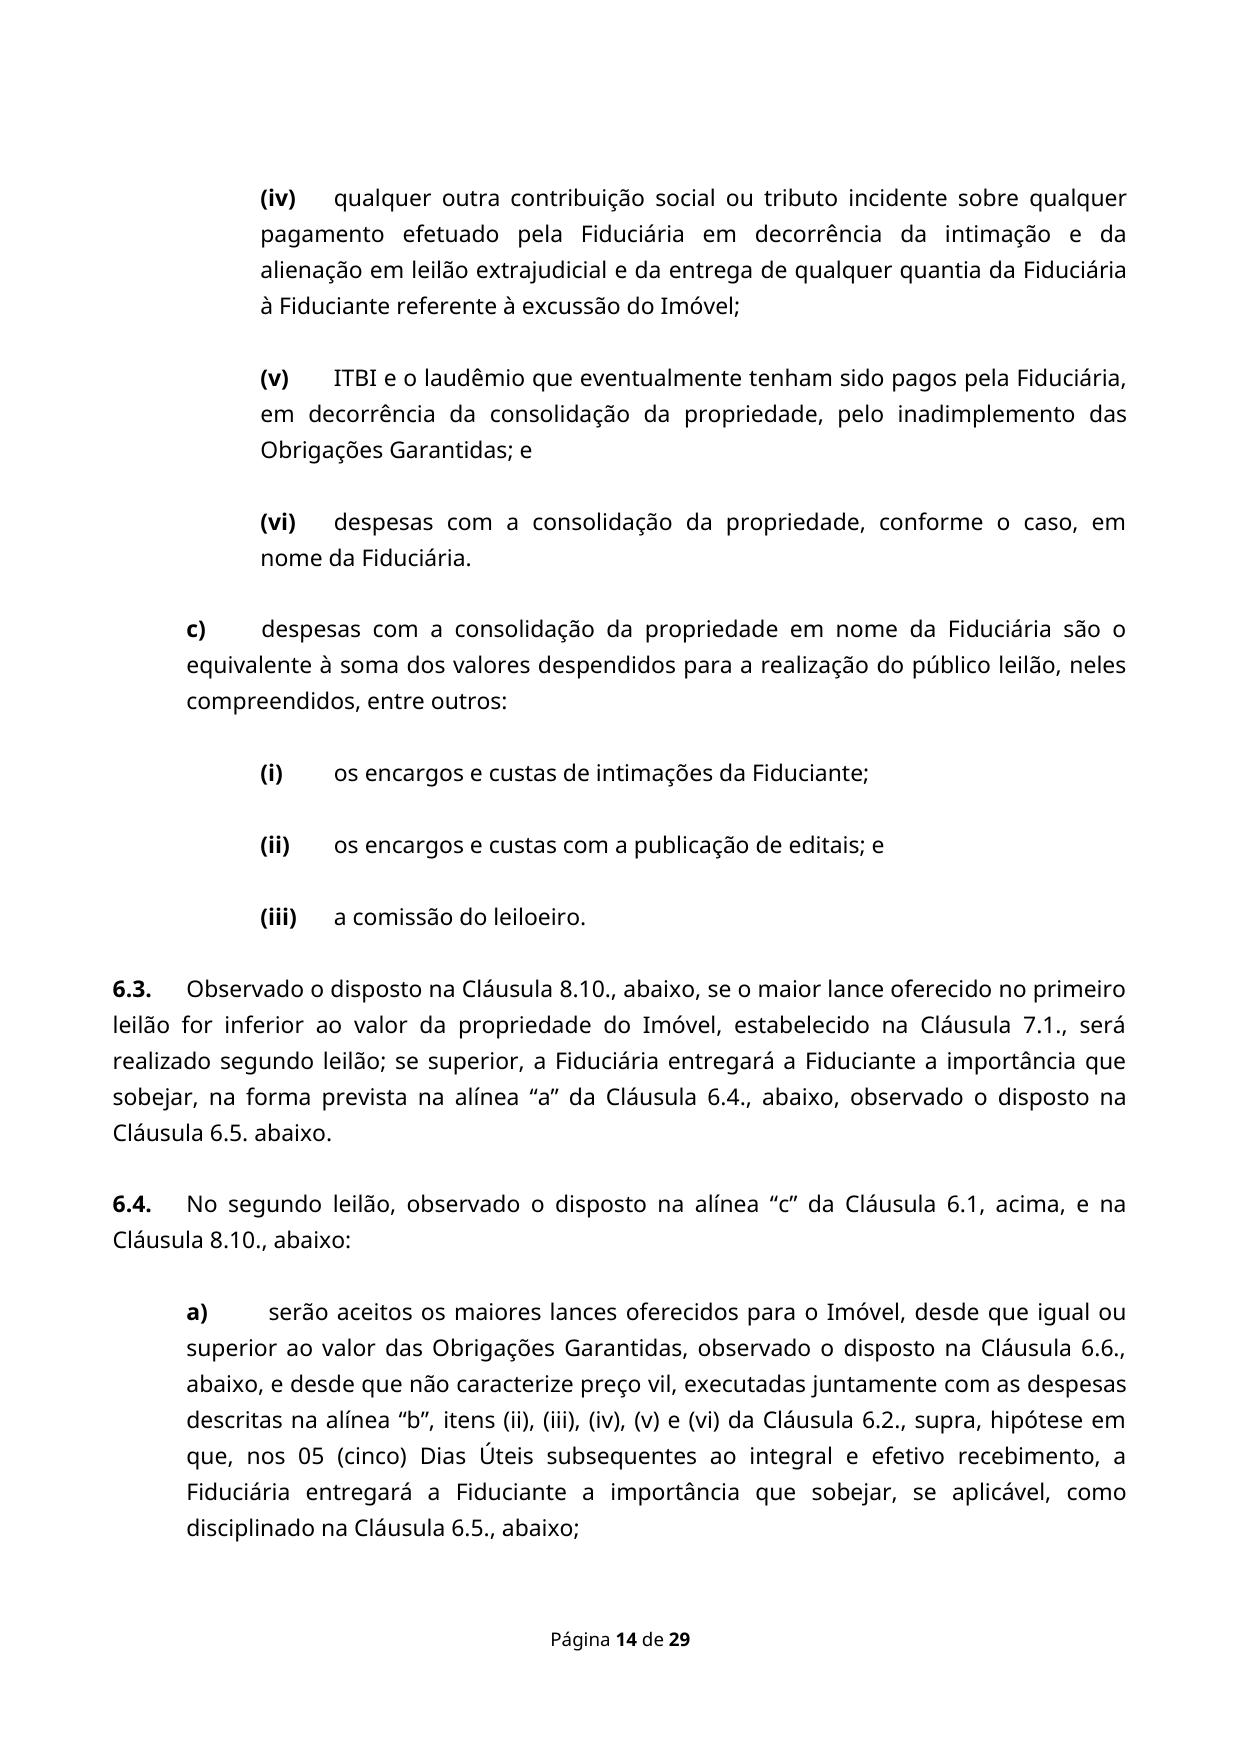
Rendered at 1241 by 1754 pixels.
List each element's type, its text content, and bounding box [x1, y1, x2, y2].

list os encargos e custas com a publicação de editais; e [260, 829, 1128, 860]
list serão aceitos os maiores lances oferecidos para o Imóvel, desde que igual ou superior ao valor das Obrigações Garantidas, observado o disposto na Cláusula 6.6., abaixo, e desde que não caracterize preço vil, executadas juntamente com as despesas descritas na alínea “b”, itens (ii), (iii), (iv), (v) e (vi) da Cláusula 6.2., supra, hipótese em que, nos 05 (cinco) Dias Úteis subsequentes ao integral e efetivo recebimento, a Fiduciária entregará a Fiduciante a importância que sobejar, se aplicável, como disciplinado na Cláusula 6.5., abaixo; [186, 1296, 1128, 1543]
list Observado o disposto na Cláusula 8.10., abaixo, se o maior lance oferecido no primeiro leilão for inferior ao valor da propriedade do Imóvel, estabelecido na Cláusula 7.1., será realizado segundo leilão; se superior, a Fiduciária entregará a Fiduciante a importância que sobejar, na forma prevista na alínea “a” da Cláusula 6.4., abaixo, observado o disposto na Cláusula 6.5. abaixo. [112, 973, 1128, 1148]
list os encargos e custas de intimações da Fiduciante; [260, 757, 1128, 788]
list qualquer outra contribuição social ou tributo incidente sobre qualquer pagamento efetuado pela Fiduciária em decorrência da intimação e da alienação em leilão extrajudicial e da entrega de qualquer quantia da Fiduciária à Fiduciante referente à excussão do Imóvel; [260, 182, 1128, 321]
list ITBI e o laudêmio que eventualmente tenham sido pagos pela Fiduciária, em decorrência da consolidação da propriedade, pelo inadimplemento das Obrigações Garantidas; e [260, 362, 1128, 465]
list despesas com a consolidação da propriedade, conforme o caso, em nome da Fiduciária. [260, 506, 1128, 573]
list despesas com a consolidação da propriedade em nome da Fiduciária são o equivalente à soma dos valores despendidos para a realização do público leilão, neles compreendidos, entre outros: [186, 613, 1128, 717]
list No segundo leilão, observado o disposto na alínea “c” da Cláusula 6.1, acima, e na Cláusula 8.10., abaixo: [112, 1188, 1128, 1256]
list a comissão do leiloeiro. [260, 901, 1128, 932]
